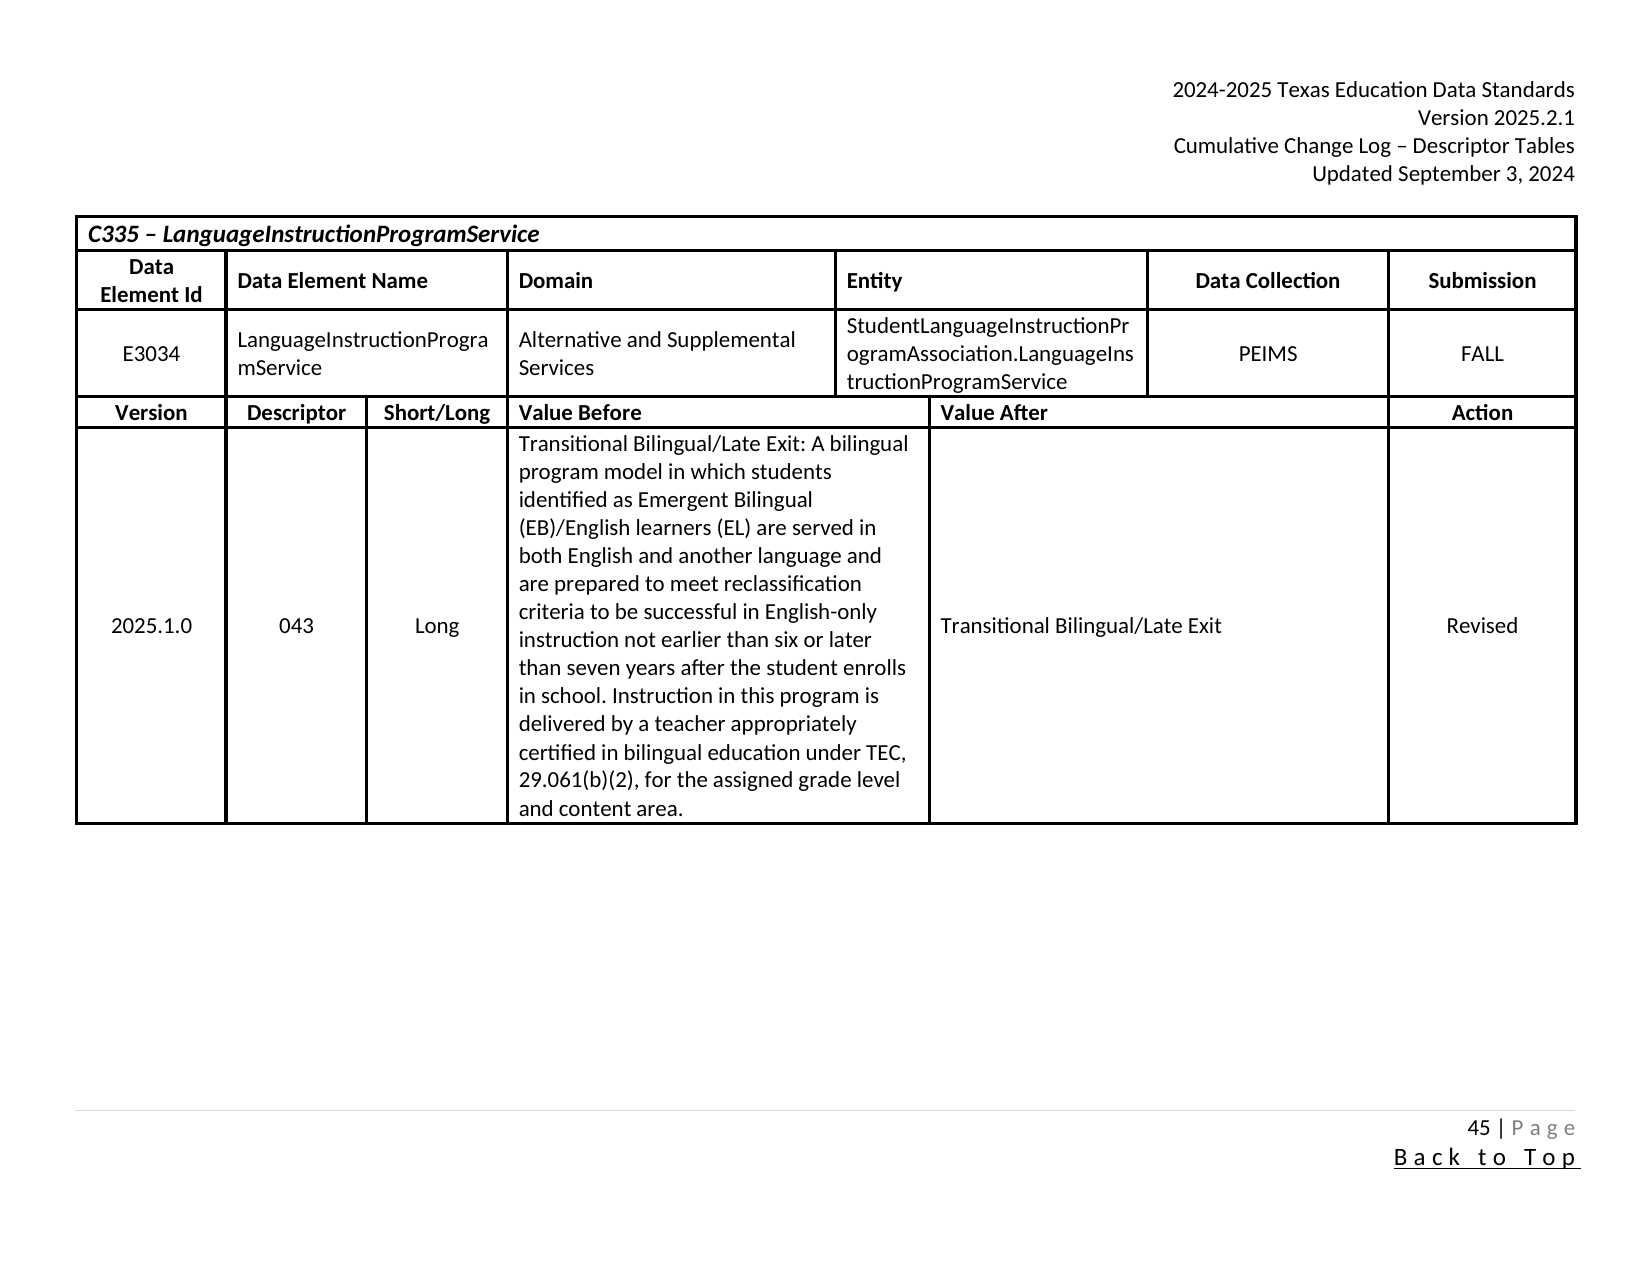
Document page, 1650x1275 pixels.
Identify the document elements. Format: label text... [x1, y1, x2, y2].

table_cell Data Element Id [78, 252, 224, 308]
table_cell Revised [1390, 429, 1574, 822]
table_cell StudentLanguageInstructionProgramAssociation.LanguageInstructionProgramService [837, 311, 1146, 395]
table_cell 043 [228, 429, 365, 822]
table_cell E3034 [78, 311, 224, 395]
table_cell Transitional Bilingual/Late Exit [931, 429, 1387, 822]
table_cell Transitional Bilingual/Late Exit: A bilingual program model in which students identified as Emergent Bilingual (EB)/English learners (EL) are served in both English and another language and are prepared to meet reclassification criteria to be successful in English-only instruction not earlier than six or later than seven years after the student enrolls in school. Instruction in this program is delivered by a teacher appropriately certified in bilingual education under TEC, 29.061(b)(2), for the assigned grade level and content area. [509, 429, 928, 822]
table_cell Short/Long [368, 398, 506, 426]
table_cell Submission [1390, 252, 1574, 308]
table_cell Data Element Name [228, 252, 506, 308]
table_cell Domain [509, 252, 834, 308]
table_cell Value Before [509, 398, 928, 426]
table_cell Alternative and Supplemental Services [509, 311, 834, 395]
table_cell FALL [1390, 311, 1574, 395]
table_cell Action [1390, 398, 1574, 426]
table_cell Data Collection [1149, 252, 1387, 308]
table_cell Version [78, 398, 224, 426]
table_header C335 – LanguageInstructionProgramService [78, 218, 1574, 249]
table_cell Descriptor [228, 398, 365, 426]
table_cell Entity [837, 252, 1146, 308]
table_cell LanguageInstructionProgramService [228, 311, 506, 395]
table_cell PEIMS [1149, 311, 1387, 395]
table_cell Long [368, 429, 506, 822]
table_cell 2025.1.0 [78, 429, 224, 822]
table_cell Value After [931, 398, 1387, 426]
